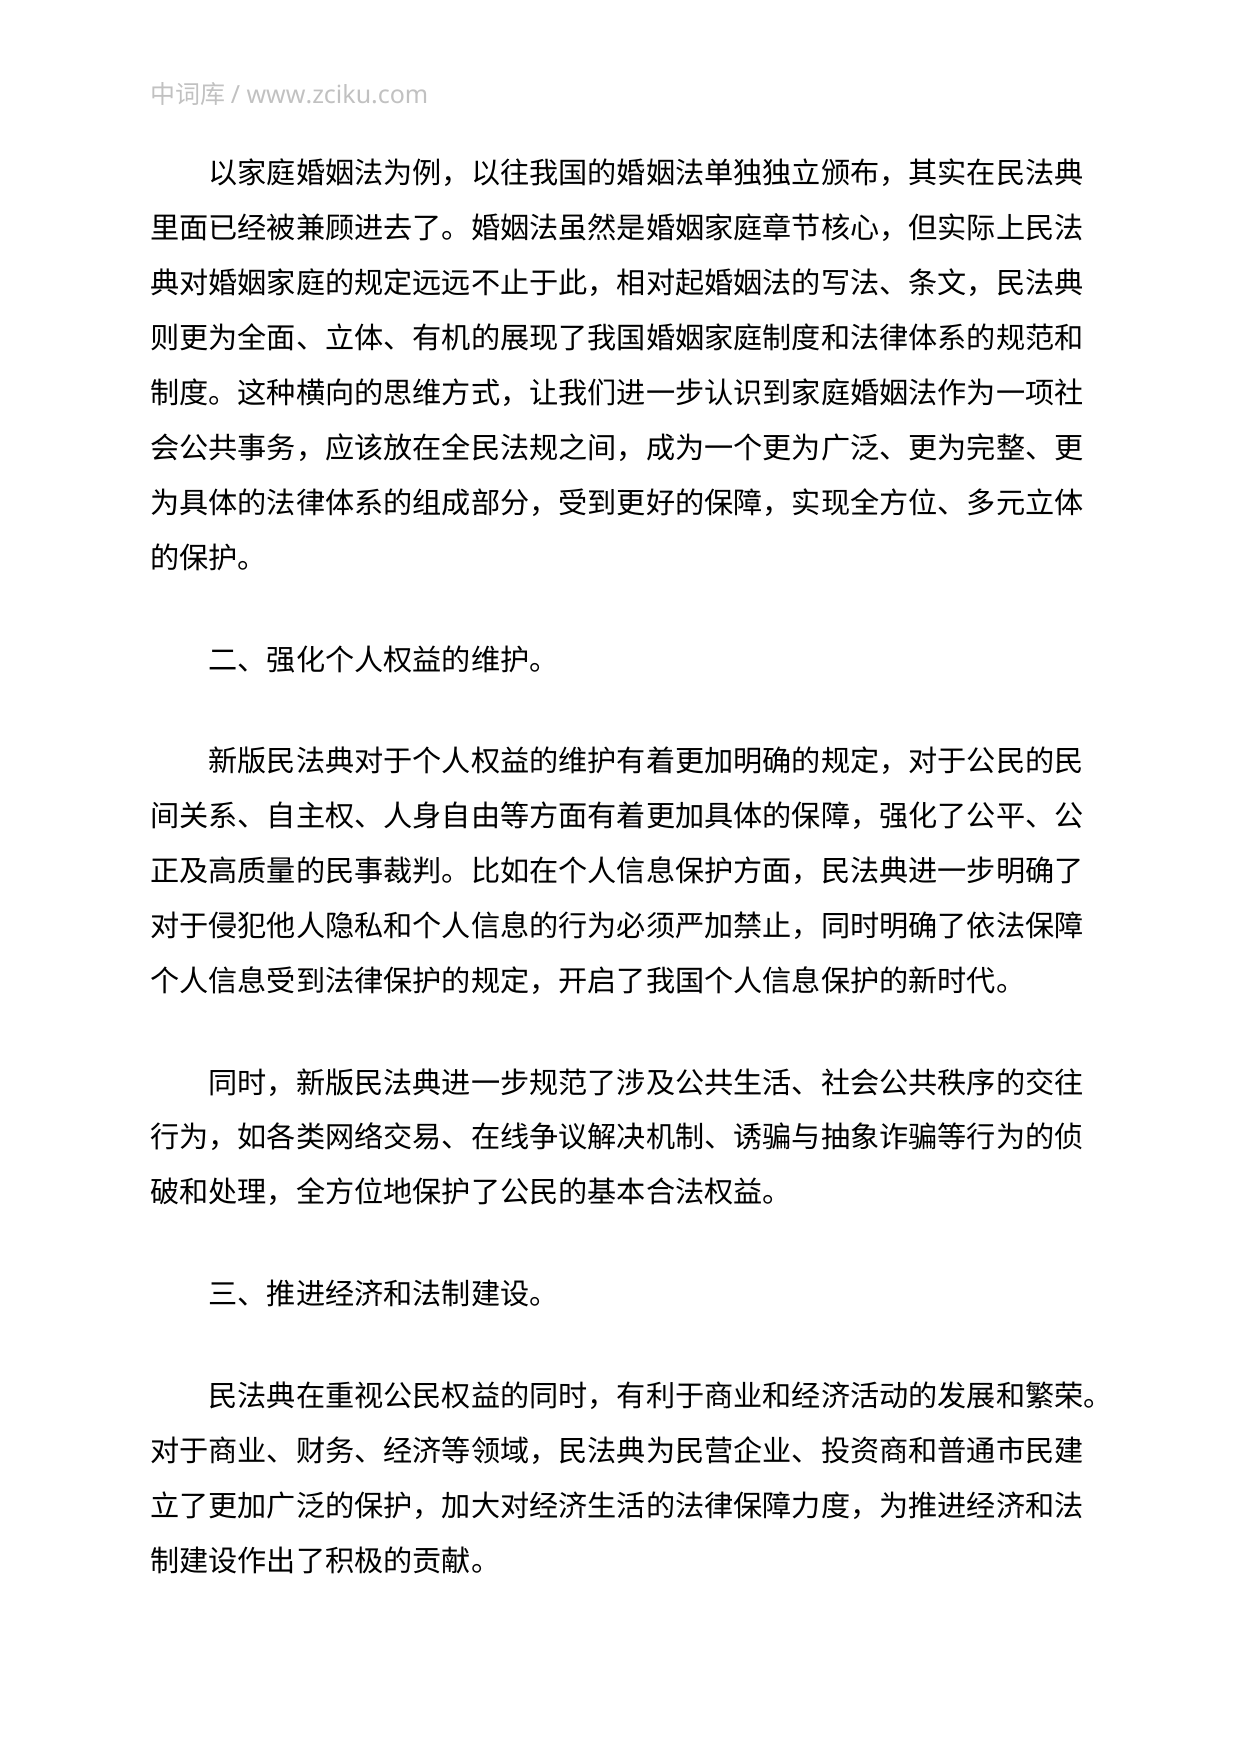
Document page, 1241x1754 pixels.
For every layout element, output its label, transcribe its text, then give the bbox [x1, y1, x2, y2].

text 以家庭婚姻法为例，以往我国的婚姻法单独独立颁布，其实在民法典里面已经被兼顾进去了。婚姻法虽然是婚姻家庭章节核心，但实际上民法典对婚姻家庭的规定远远不止于此，相对起婚姻法的写法、条文，民法典则更为全面、立体、有机的展现了我国婚姻家庭制度和法律体系的规范和制度。这种横向的思维方式，让我们进一步认识到家庭婚姻法作为一项社会公共事务，应该放在全民法规之间，成为一个更为广泛、更为完整、更为具体的法律体系的组成部分，受到更好的保障，实现全方位、多元立体的保护。 [150, 150, 1090, 577]
text 二、强化个人权益的维护。 [150, 636, 1090, 678]
text 新版民法典对于个人权益的维护有着更加明确的规定，对于公民的民间关系、自主权、人身自由等方面有着更加具体的保障，强化了公平、公正及高质量的民事裁判。比如在个人信息保护方面，民法典进一步明确了对于侵犯他人隐私和个人信息的行为必须严加禁止，同时明确了依法保障个人信息受到法律保护的规定，开启了我国个人信息保护的新时代。 [150, 738, 1090, 1000]
text 民法典在重视公民权益的同时，有利于商业和经济活动的发展和繁荣。对于商业、财务、经济等领域，民法典为民营企业、投资商和普通市民建立了更加广泛的保护，加大对经济生活的法律保障力度，为推进经济和法制建设作出了积极的贡献。 [150, 1372, 1090, 1579]
text 三、推进经济和法制建设。 [150, 1271, 1090, 1313]
text 同时，新版民法典进一步规范了涉及公共生活、社会公共秩序的交往行为，如各类网络交易、在线争议解决机制、诱骗与抽象诈骗等行为的侦破和处理，全方位地保护了公民的基本合法权益。 [150, 1059, 1090, 1211]
